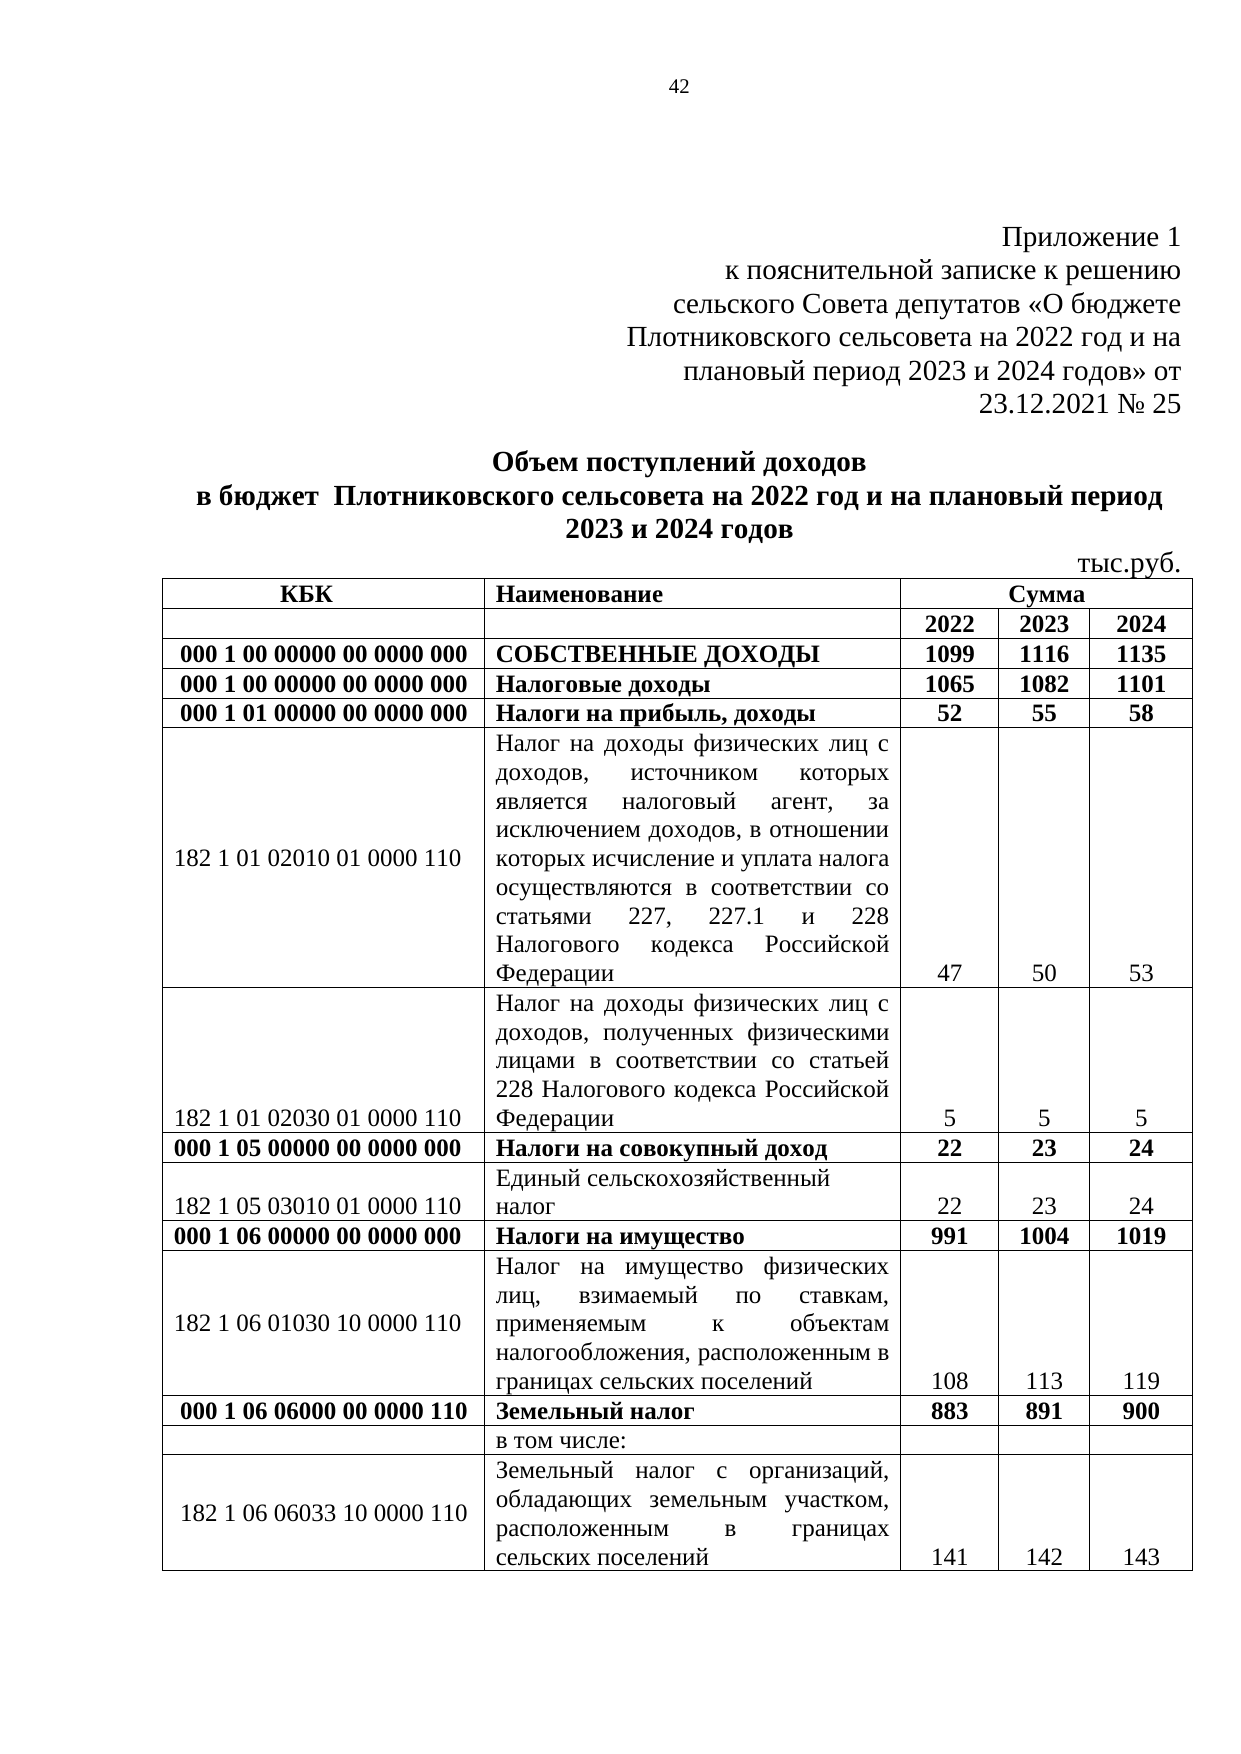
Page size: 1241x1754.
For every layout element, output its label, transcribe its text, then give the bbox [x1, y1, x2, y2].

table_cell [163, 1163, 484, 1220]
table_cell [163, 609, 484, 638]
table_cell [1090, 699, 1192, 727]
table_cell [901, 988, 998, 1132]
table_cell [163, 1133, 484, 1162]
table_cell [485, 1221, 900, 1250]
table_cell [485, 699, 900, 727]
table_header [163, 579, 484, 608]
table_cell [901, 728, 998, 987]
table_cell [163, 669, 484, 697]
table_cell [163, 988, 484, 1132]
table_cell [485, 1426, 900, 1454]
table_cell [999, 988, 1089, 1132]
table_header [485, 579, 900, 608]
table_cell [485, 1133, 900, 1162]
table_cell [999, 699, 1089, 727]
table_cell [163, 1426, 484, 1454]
text в бюджет Плотниковского сельсовета на 2022 год и на плановый период 2023 и 2024 годов [177, 478, 1181, 545]
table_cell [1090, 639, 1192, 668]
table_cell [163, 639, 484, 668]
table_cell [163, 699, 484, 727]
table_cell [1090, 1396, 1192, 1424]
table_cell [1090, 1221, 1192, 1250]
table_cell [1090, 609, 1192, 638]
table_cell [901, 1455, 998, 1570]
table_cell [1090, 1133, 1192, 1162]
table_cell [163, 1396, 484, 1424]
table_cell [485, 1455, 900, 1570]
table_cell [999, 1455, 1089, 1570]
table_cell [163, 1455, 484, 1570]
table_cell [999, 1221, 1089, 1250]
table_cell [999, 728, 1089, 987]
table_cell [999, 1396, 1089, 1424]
text Объем поступлений доходов [177, 444, 1181, 478]
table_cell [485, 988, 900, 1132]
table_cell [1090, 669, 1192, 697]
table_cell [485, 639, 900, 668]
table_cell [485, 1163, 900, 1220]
text тыс.руб. [177, 545, 1181, 578]
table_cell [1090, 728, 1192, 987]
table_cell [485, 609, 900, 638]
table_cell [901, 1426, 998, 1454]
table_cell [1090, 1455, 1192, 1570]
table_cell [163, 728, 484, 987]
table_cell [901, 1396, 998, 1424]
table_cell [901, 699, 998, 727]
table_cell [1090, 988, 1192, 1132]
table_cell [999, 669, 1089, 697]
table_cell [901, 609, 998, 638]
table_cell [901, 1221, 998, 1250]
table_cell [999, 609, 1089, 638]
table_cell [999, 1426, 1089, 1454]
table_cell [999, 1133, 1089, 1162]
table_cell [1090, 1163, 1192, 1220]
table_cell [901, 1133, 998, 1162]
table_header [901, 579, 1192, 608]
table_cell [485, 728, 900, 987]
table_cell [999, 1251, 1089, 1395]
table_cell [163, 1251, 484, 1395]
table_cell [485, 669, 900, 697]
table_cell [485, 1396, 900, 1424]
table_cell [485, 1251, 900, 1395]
text к пояснительной записке к решению [620, 252, 1181, 286]
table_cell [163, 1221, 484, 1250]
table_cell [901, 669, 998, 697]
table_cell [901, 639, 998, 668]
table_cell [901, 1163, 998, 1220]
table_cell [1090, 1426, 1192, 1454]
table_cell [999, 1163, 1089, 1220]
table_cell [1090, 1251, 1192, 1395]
text сельского Совета депутатов «О бюджете Плотниковского сельсовета на 2022 год и на плановый период 2023 и 2024 годов» от 23.12.2021 № 25 [605, 286, 1181, 420]
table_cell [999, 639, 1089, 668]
text Приложение 1 [758, 219, 1181, 252]
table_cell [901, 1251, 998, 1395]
